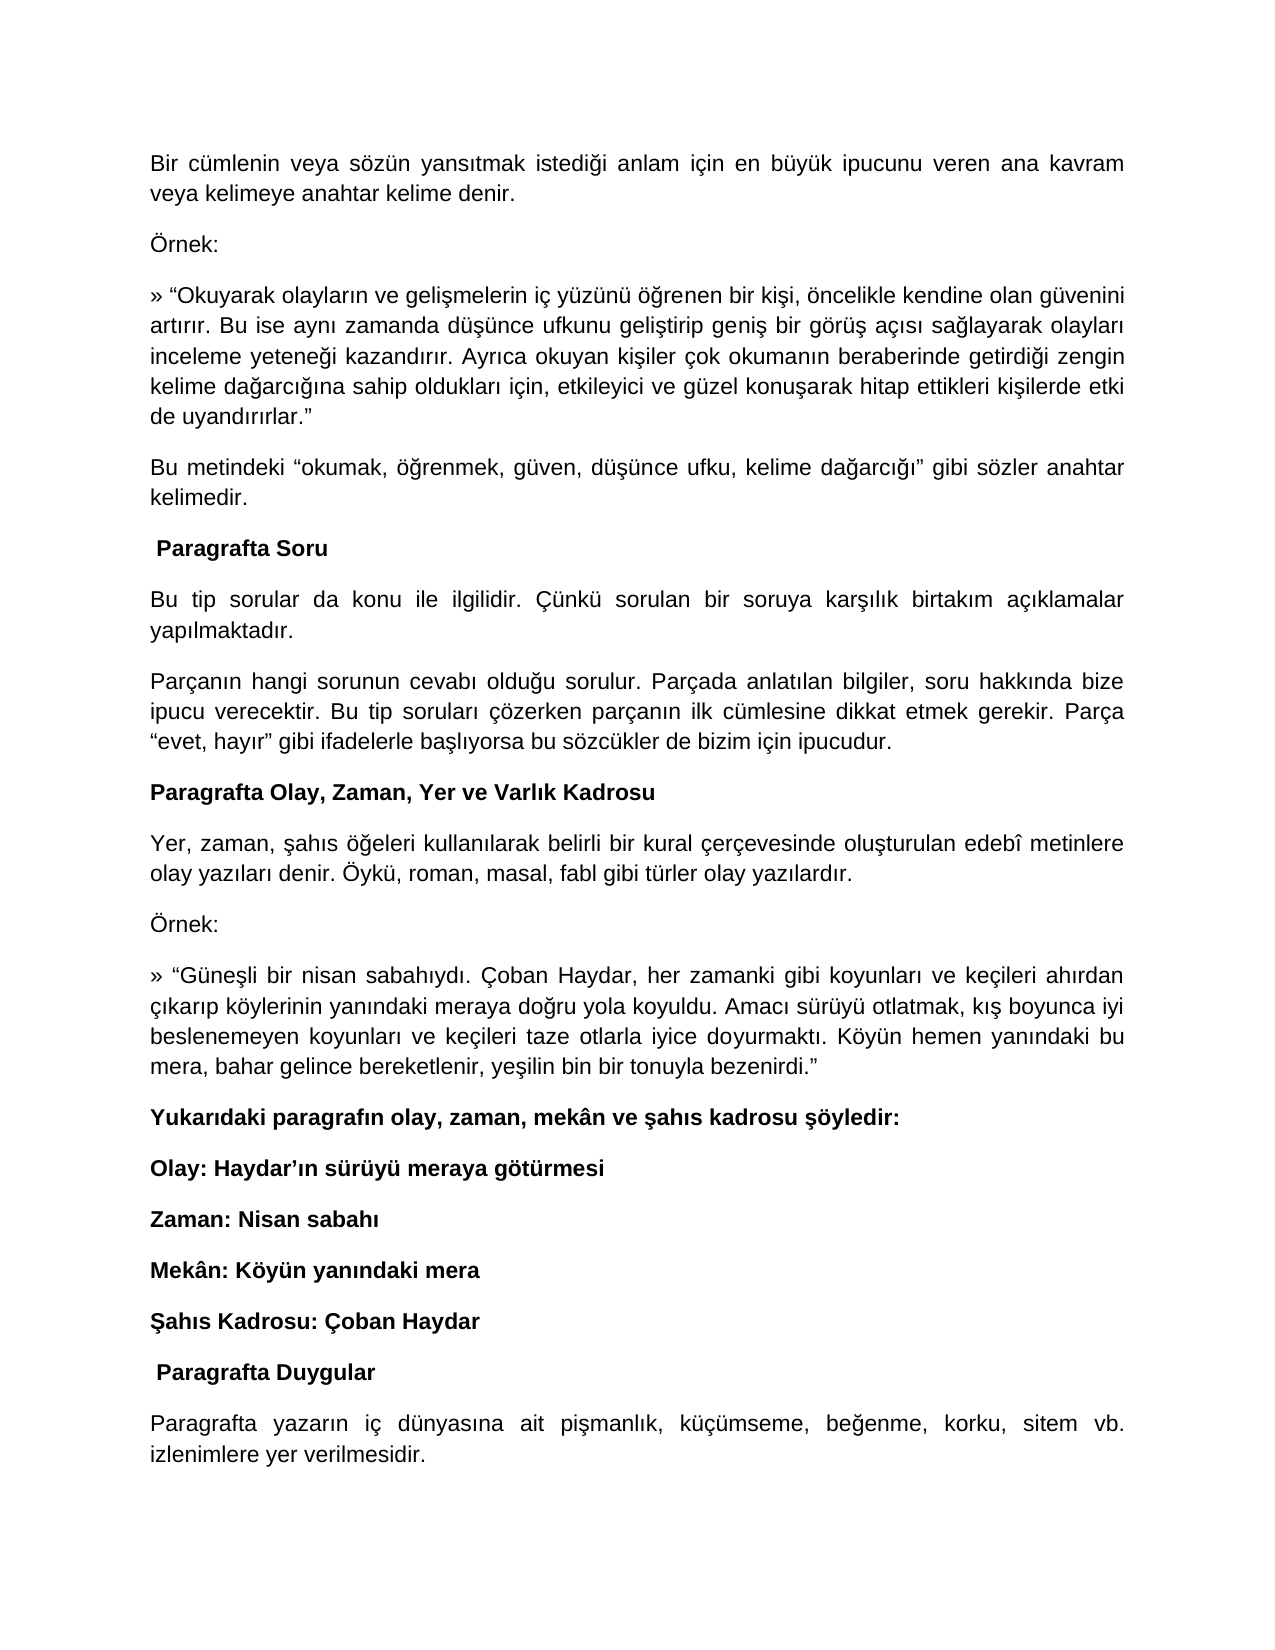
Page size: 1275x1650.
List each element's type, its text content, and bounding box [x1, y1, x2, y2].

text » “Güneşli bir nisan sabahıydı. Çoban Haydar, her zamanki gibi koyunları ve keçileri ahırdan çıkarıp köylerinin yanındaki meraya doğru yola koyuldu. Amacı sürüyü otlatmak, kış boyunca iyi beslenemeyen koyunları ve keçileri taze otlarla iyice doyurmaktı. Köyün hemen yanındaki bu mera, bahar gelince bereketlenir, yeşilin bin bir tonuyla bezenirdi.” [150, 962, 1125, 1079]
text Paragrafta Duygular [150, 1359, 1125, 1386]
text Paragrafta Olay, Zaman, Yer ve Varlık Kadrosu [150, 779, 1125, 806]
text Parçanın hangi sorunun cevabı olduğu sorulur. Parçada anlatılan bilgiler, soru hakkında bize ipucu verecektir. Bu tip soruları çözerken parçanın ilk cümlesine dikkat etmek gerekir. Parça “evet, hayır” gibi ifadelerle başlıyorsa bu sözcükler de bizim için ipucudur. [150, 668, 1125, 754]
text Örnek: [150, 911, 1125, 938]
text » “Okuyarak olayların ve gelişmelerin iç yüzünü öğrenen bir kişi, öncelikle kendine olan güvenini artırır. Bu ise aynı zamanda düşünce ufkunu geliştirip geniş bir görüş açısı sağlayarak olayları inceleme yeteneği kazandırır. Ayrıca okuyan kişiler çok okumanın beraberinde getirdiği zengin kelime dağarcığına sahip oldukları için, etkileyici ve güzel konuşarak hitap ettikleri kişilerde etki de uyandırırlar.” [150, 282, 1125, 429]
text Bir cümlenin veya sözün yansıtmak istediği anlam için en büyük ipucunu veren ana kavram veya kelimeye anahtar kelime denir. [150, 150, 1125, 207]
text Yer, zaman, şahıs öğeleri kullanılarak belirli bir kural çerçevesinde oluşturulan edebî metinlere olay yazıları denir. Öykü, roman, masal, fabl gibi türler olay yazılardır. [150, 830, 1125, 887]
text Olay: Haydar’ın sürüyü meraya götürmesi [150, 1155, 1125, 1182]
text Bu metindeki “okumak, öğrenmek, güven, düşünce ufku, kelime dağarcığı” gibi sözler anahtar kelimedir. [150, 454, 1125, 511]
text Örnek: [150, 231, 1125, 258]
text Mekân: Köyün yanındaki mera [150, 1257, 1125, 1284]
text Zaman: Nisan sabahı [150, 1206, 1125, 1233]
text Paragrafta yazarın iç dünyasına ait pişmanlık, küçümseme, beğenme, korku, sitem vb. izlenimlere yer verilmesidir. [150, 1410, 1125, 1467]
text Bu tip sorular da konu ile ilgilidir. Çünkü sorulan bir soruya karşılık birtakım açıklamalar yapılmaktadır. [150, 586, 1125, 643]
text Şahıs Kadrosu: Çoban Haydar [150, 1308, 1125, 1335]
text Paragrafta Soru [150, 535, 1125, 562]
text Yukarıdaki paragrafın olay, zaman, mekân ve şahıs kadrosu şöyledir: [150, 1104, 1125, 1131]
